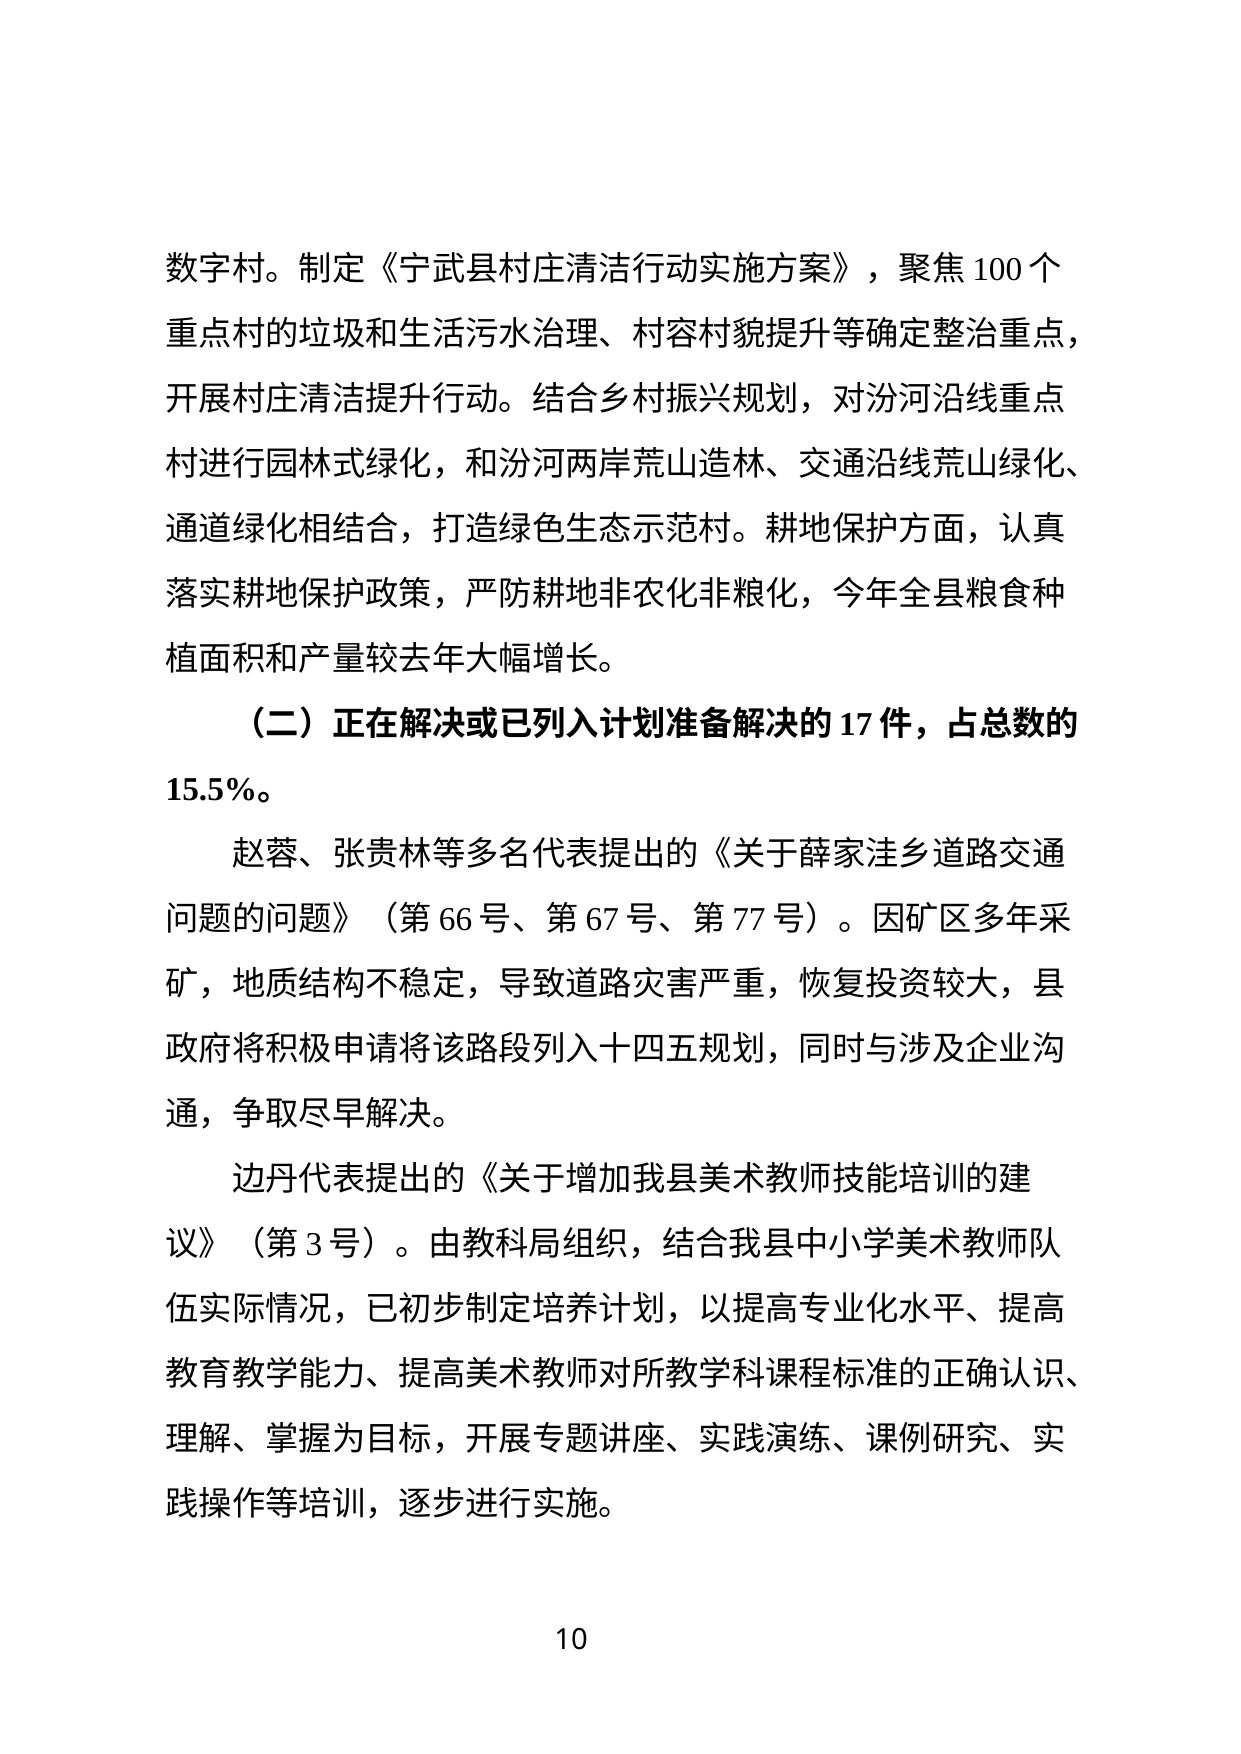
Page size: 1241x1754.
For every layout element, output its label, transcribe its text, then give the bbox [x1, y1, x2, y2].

text 边丹代表提出的《关于增加我县美术教师技能培训的建议》（第3号）。由教科局组织，结合我县中小学美术教师队伍实际情况，已初步制定培养计划，以提高专业化水平、提高教育教学能力、提高美术教师对所教学科课程标准的正确认识、理解、掌握为目标，开展专题讲座、实践演练、课例研究、实践操作等培训，逐步进行实施。 [165, 1143, 1087, 1533]
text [165, 233, 1087, 688]
text 赵蓉、张贵林等多名代表提出的《关于薛家洼乡道路交通问题的问题》（第66号、第67号、第77号）。因矿区多年采矿，地质结构不稳定，导致道路灾害严重，恢复投资较大，县政府将积极申请将该路段列入十四五规划，同时与涉及企业沟通，争取尽早解决。 [165, 818, 1087, 1143]
text （二）正在解决或已列入计划准备解决的17件，占总数的15.5%。 [165, 688, 1087, 818]
